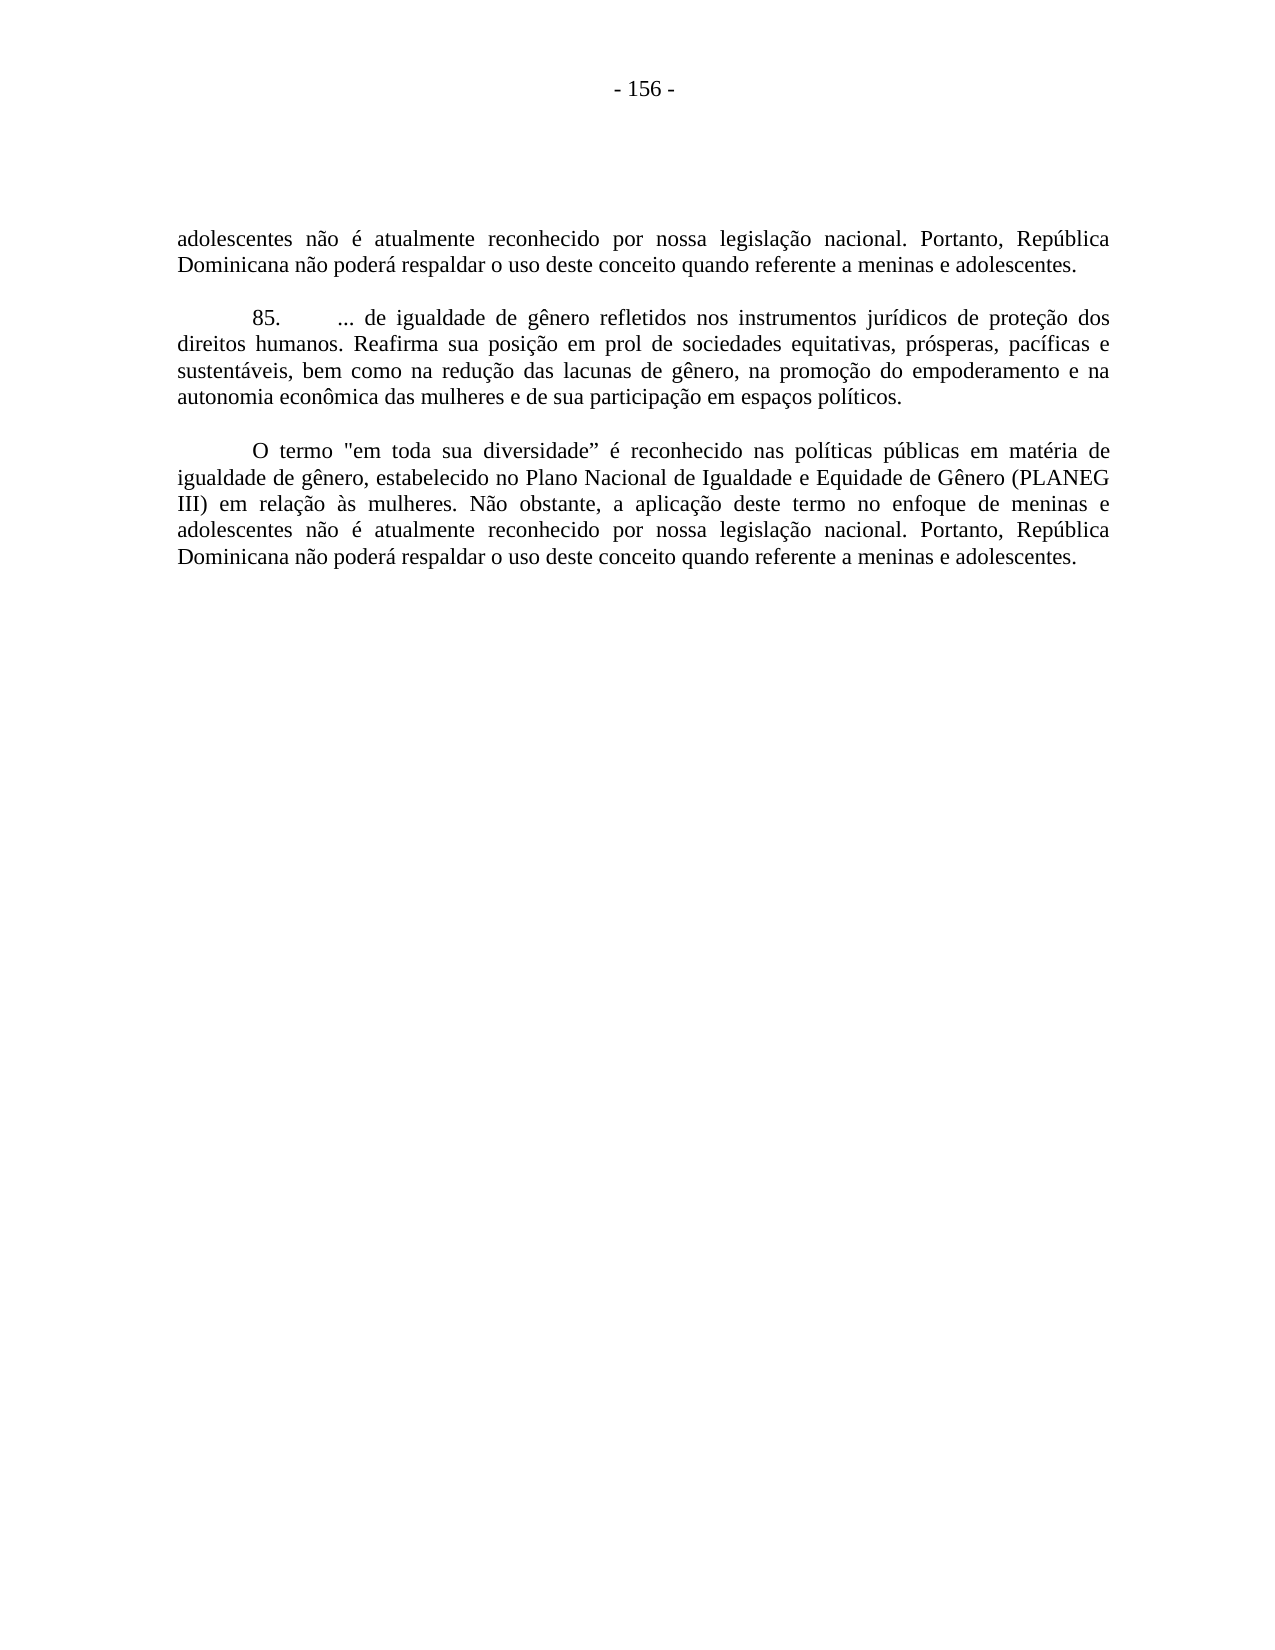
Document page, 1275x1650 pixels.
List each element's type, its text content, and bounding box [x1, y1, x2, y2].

text 85. ... de igualdade de gênero refletidos nos instrumentos jurídicos de proteção dos direitos humanos. Reafirma sua posição em prol de sociedades equitativas, prósperas, pacíficas e sustentáveis, bem como na redução das lacunas de gênero, na promoção do empoderamento e na autonomia econômica das mulheres e de sua participação em espaços políticos. [177, 304, 1111, 409]
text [177, 225, 1111, 278]
